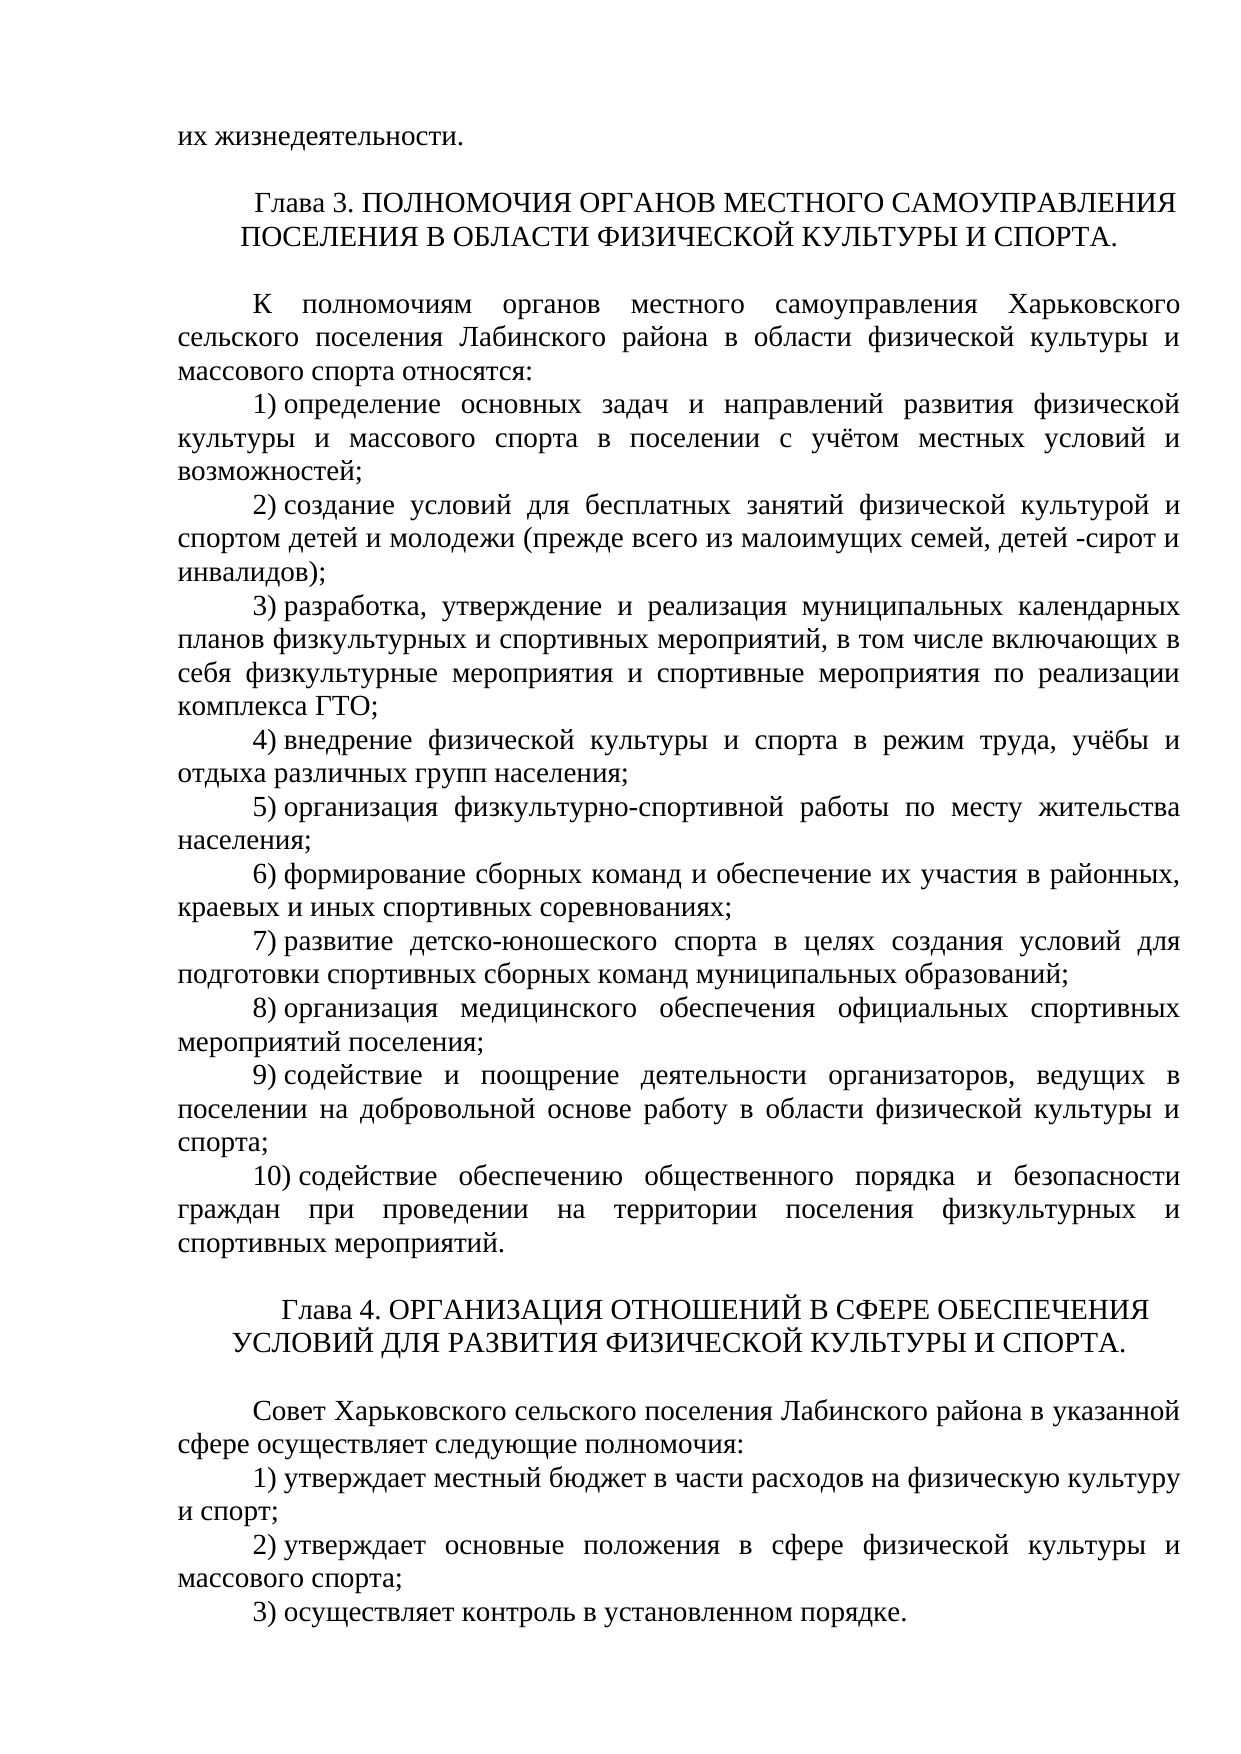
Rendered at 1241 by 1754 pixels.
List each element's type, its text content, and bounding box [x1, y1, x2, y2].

text 5) организация физкультурно-спортивной работы по месту жительства населения; [177, 789, 1181, 856]
text К полномочиям органов местного самоуправления Харьковского сельского поселения Лабинского района в области физической культуры и массового спорта относятся: [177, 286, 1181, 386]
text 1) определение основных задач и направлений развития физической культуры и массового спорта в поселении с учётом местных условий и возможностей; [177, 386, 1181, 487]
text 3) разработка, утверждение и реализация муниципальных календарных планов физкультурных и спортивных мероприятий, в том числе включающих в себя физкультурные мероприятия и спортивные мероприятия по реализации комплекса ГТО; [177, 588, 1181, 722]
text Глава 3. ПОЛНОМОЧИЯ ОРГАНОВ МЕСТНОГО САМОУПРАВЛЕНИЯ ПОСЕЛЕНИЯ В ОБЛАСТИ ФИЗИЧЕСКОЙ КУЛЬТУРЫ И СПОРТА. [177, 185, 1181, 252]
text 2) утверждает основные положения в сфере физической культуры и массового спорта; [177, 1527, 1181, 1594]
text 7) развитие детско-юношеского спорта в целях создания условий для подготовки спортивных сборных команд муниципальных образований; [177, 923, 1181, 990]
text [177, 118, 1181, 152]
text 6) формирование сборных команд и обеспечение их участия в районных, краевых и иных спортивных соревнованиях; [177, 856, 1181, 923]
text 9) содействие и поощрение деятельности организаторов, ведущих в поселении на добровольной основе работу в области физической культуры и спорта; [177, 1057, 1181, 1158]
text 3) осуществляет контроль в установленном порядке. [177, 1594, 1181, 1627]
text Глава 4. ОРГАНИЗАЦИЯ ОТНОШЕНИЙ В СФЕРЕ ОБЕСПЕЧЕНИЯ УСЛОВИЙ ДЛЯ РАЗВИТИЯ ФИЗИЧЕСКОЙ КУЛЬТУРЫ И СПОРТА. [177, 1292, 1181, 1359]
text 10) содействие обеспечению общественного порядка и безопасности граждан при проведении на территории поселения физкультурных и спортивных мероприятий. [177, 1158, 1181, 1258]
text 4) внедрение физической культуры и спорта в режим труда, учёбы и отдыха различных групп населения; [177, 722, 1181, 789]
text 8) организация медицинского обеспечения официальных спортивных мероприятий поселения; [177, 990, 1181, 1057]
text 1) утверждает местный бюджет в части расходов на физическую культуру и спорт; [177, 1460, 1181, 1527]
text Совет Харьковского сельского поселения Лабинского района в указанной сфере осуществляет следующие полномочия: [177, 1393, 1181, 1460]
text 2) создание условий для бесплатных занятий физической культурой и спортом детей и молодежи (прежде всего из малоимущих семей, детей -сирот и инвалидов); [177, 487, 1181, 588]
